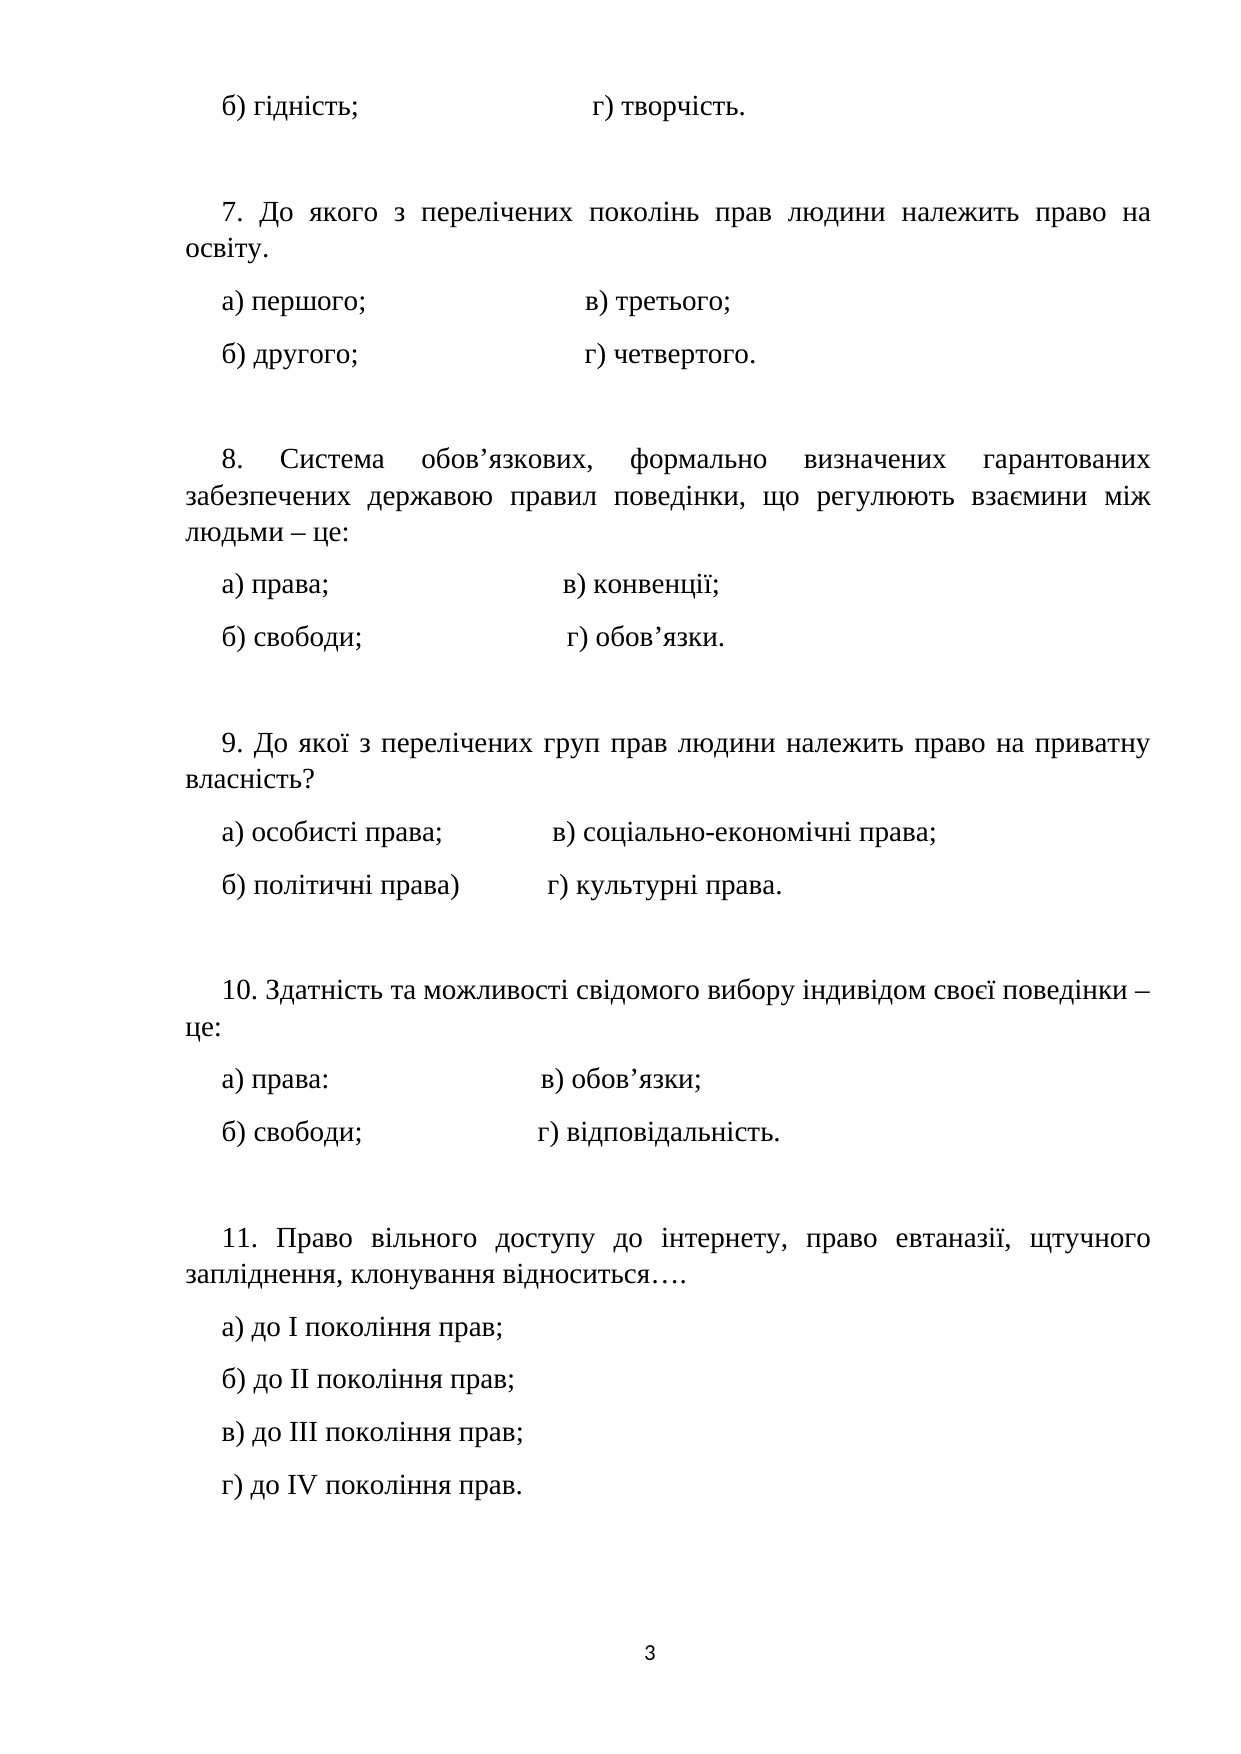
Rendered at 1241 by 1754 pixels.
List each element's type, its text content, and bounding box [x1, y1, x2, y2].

text б) свободи; г) обов’язки. [185, 619, 1152, 653]
text 8. Система обов’язкових, формально визначених гарантованих забезпечених державою правил поведінки, що регулюють взаємини між людьми – це: [185, 442, 1152, 547]
text а) першого; в) третього; [185, 283, 1152, 317]
text в) до ІІІ покоління прав; [185, 1414, 1152, 1448]
text г) до IV покоління прав. [185, 1467, 1152, 1501]
text 10. Здатність та можливості свідомого вибору індивідом своєї поведінки –це: [185, 972, 1152, 1042]
text б) другого; г) четвертого. [185, 336, 1152, 369]
text а) до І покоління прав; [185, 1309, 1152, 1342]
text б) до ІІ покоління прав; [185, 1362, 1152, 1395]
text б) гідність; г) творчість. [185, 88, 1152, 122]
text б) свободи; г) відповідальність. [185, 1114, 1152, 1148]
text а) особисті права; в) соціально-економічні права; [185, 814, 1152, 848]
text а) права: в) обов’язки; [185, 1061, 1152, 1095]
text б) політичні права) г) культурні права. [185, 867, 1152, 900]
text 7. До якого з перелічених поколінь прав людини належить право на освіту. [185, 194, 1152, 264]
text а) права; в) конвенції; [185, 567, 1152, 600]
text 9. До якої з перелічених груп прав людини належить право на приватну власність? [185, 725, 1152, 795]
text 11. Право вільного доступу до інтернету, право евтаназії, щтучного запліднення, клонування відноситься…. [185, 1220, 1152, 1289]
